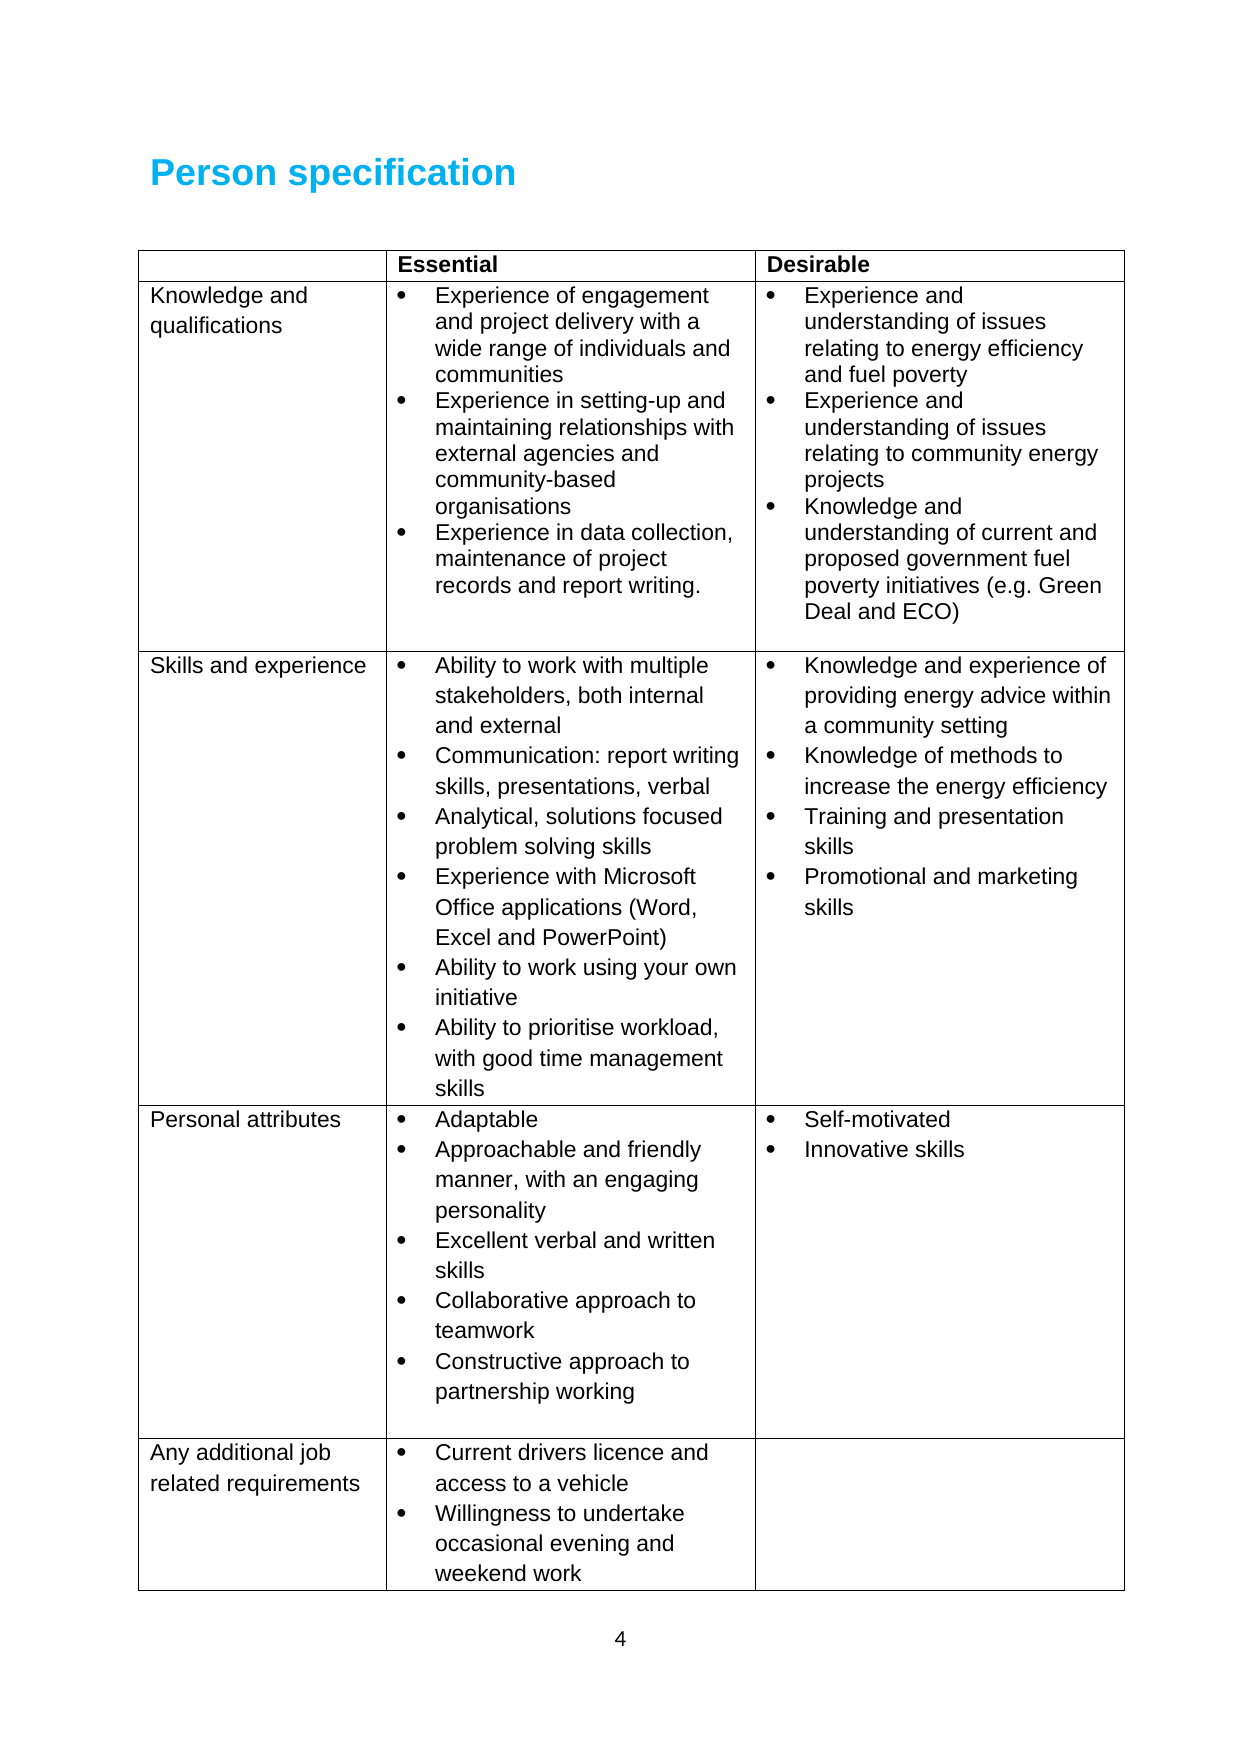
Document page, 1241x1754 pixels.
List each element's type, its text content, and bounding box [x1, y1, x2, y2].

text Person specification [150, 150, 1090, 193]
table_cell [756, 1439, 1124, 1590]
table_cell Self-motivated Innovative skills [756, 1106, 1124, 1438]
table_cell Knowledge and qualifications [139, 282, 386, 651]
table_cell Experience of engagement and project delivery with a wide range of individuals and communities Experience in setting-up and maintaining relationships with external agencies and community-based organisations Experience in data collection, maintenance of project records and report writing. [387, 282, 755, 651]
table_cell Any additional job related requirements [139, 1439, 386, 1590]
table_cell Knowledge and experience of providing energy advice within a community setting Knowledge of methods to increase the energy efficiency Training and presentation skills Promotional and marketing skills [756, 652, 1124, 1105]
table_header Desirable [756, 251, 1124, 281]
table_cell Experience and understanding of issues relating to energy efficiency and fuel poverty Experience and understanding of issues relating to community energy projects Knowledge and understanding of current and proposed government fuel poverty initiatives (e.g. Green Deal and ECO) [756, 282, 1124, 651]
table_cell Adaptable Approachable and friendly manner, with an engaging personality Excellent verbal and written skills Collaborative approach to teamwork Constructive approach to partnership working [387, 1106, 755, 1438]
table_cell Ability to work with multiple stakeholders, both internal and external Communication: report writing skills, presentations, verbal Analytical, solutions focused problem solving skills Experience with Microsoft Office applications (Word, Excel and PowerPoint) Ability to work using your own initiative Ability to prioritise workload, with good time management skills [387, 652, 755, 1105]
table_header Essential [387, 251, 755, 281]
table_cell Personal attributes [139, 1106, 386, 1438]
table_cell Current drivers licence and access to a vehicle Willingness to undertake occasional evening and weekend work [387, 1439, 755, 1590]
table_cell Skills and experience [139, 652, 386, 1105]
table_header [139, 251, 386, 281]
